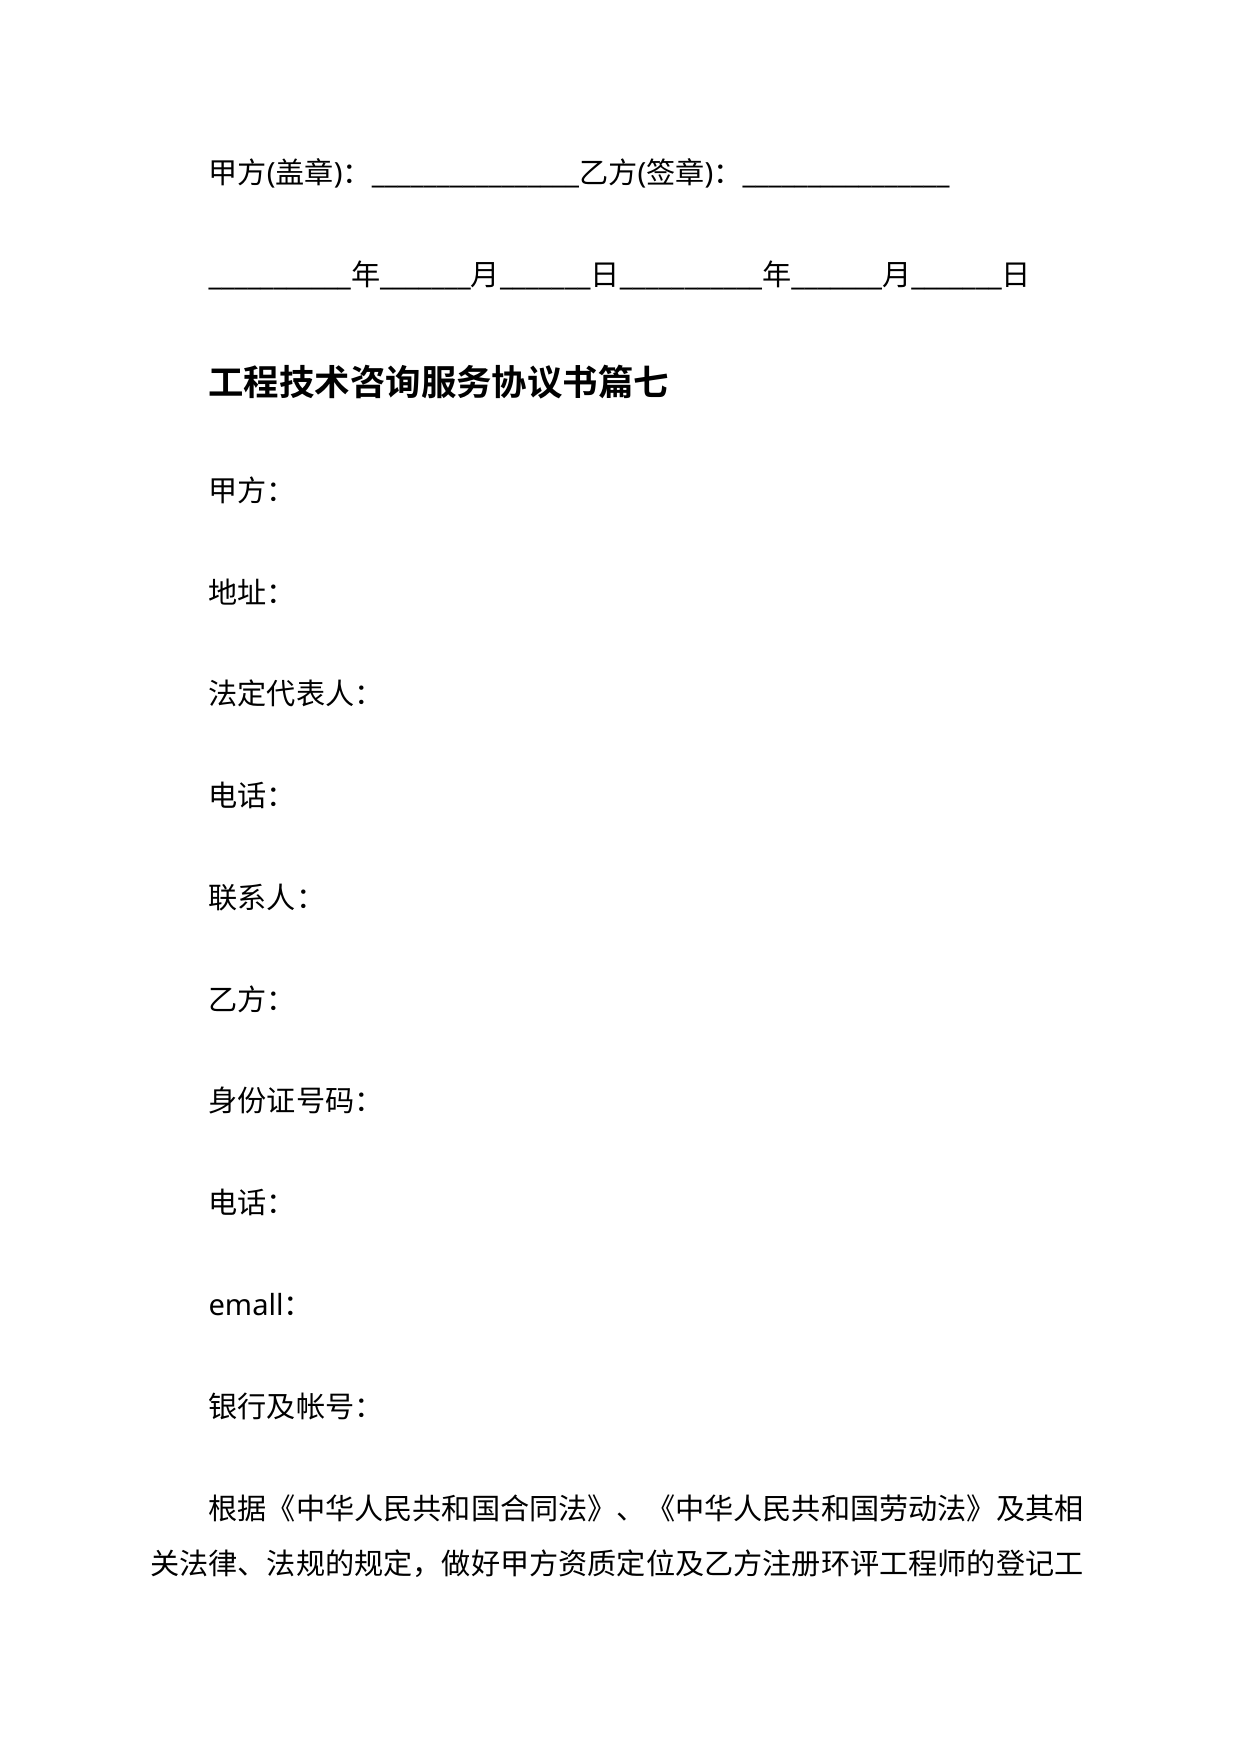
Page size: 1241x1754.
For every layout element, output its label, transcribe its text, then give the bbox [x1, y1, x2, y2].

text emall： [150, 1282, 1090, 1324]
text 法定代表人： [150, 671, 1090, 713]
text 银行及帐号： [150, 1383, 1090, 1426]
text 电话： [150, 773, 1090, 815]
text 地址： [150, 569, 1090, 611]
text 甲方： [150, 467, 1090, 510]
text 身份证号码： [150, 1078, 1090, 1120]
text 工程技术咨询服务协议书篇七 [150, 354, 1090, 405]
text ___________年_______月_______日___________年_______月_______日 [150, 252, 1090, 294]
text 乙方： [150, 976, 1090, 1018]
text 甲方(盖章)：________________乙方(签章)：________________ [150, 150, 1090, 192]
text 电话： [150, 1180, 1090, 1222]
text 联系人： [150, 874, 1090, 917]
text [150, 1485, 1090, 1582]
